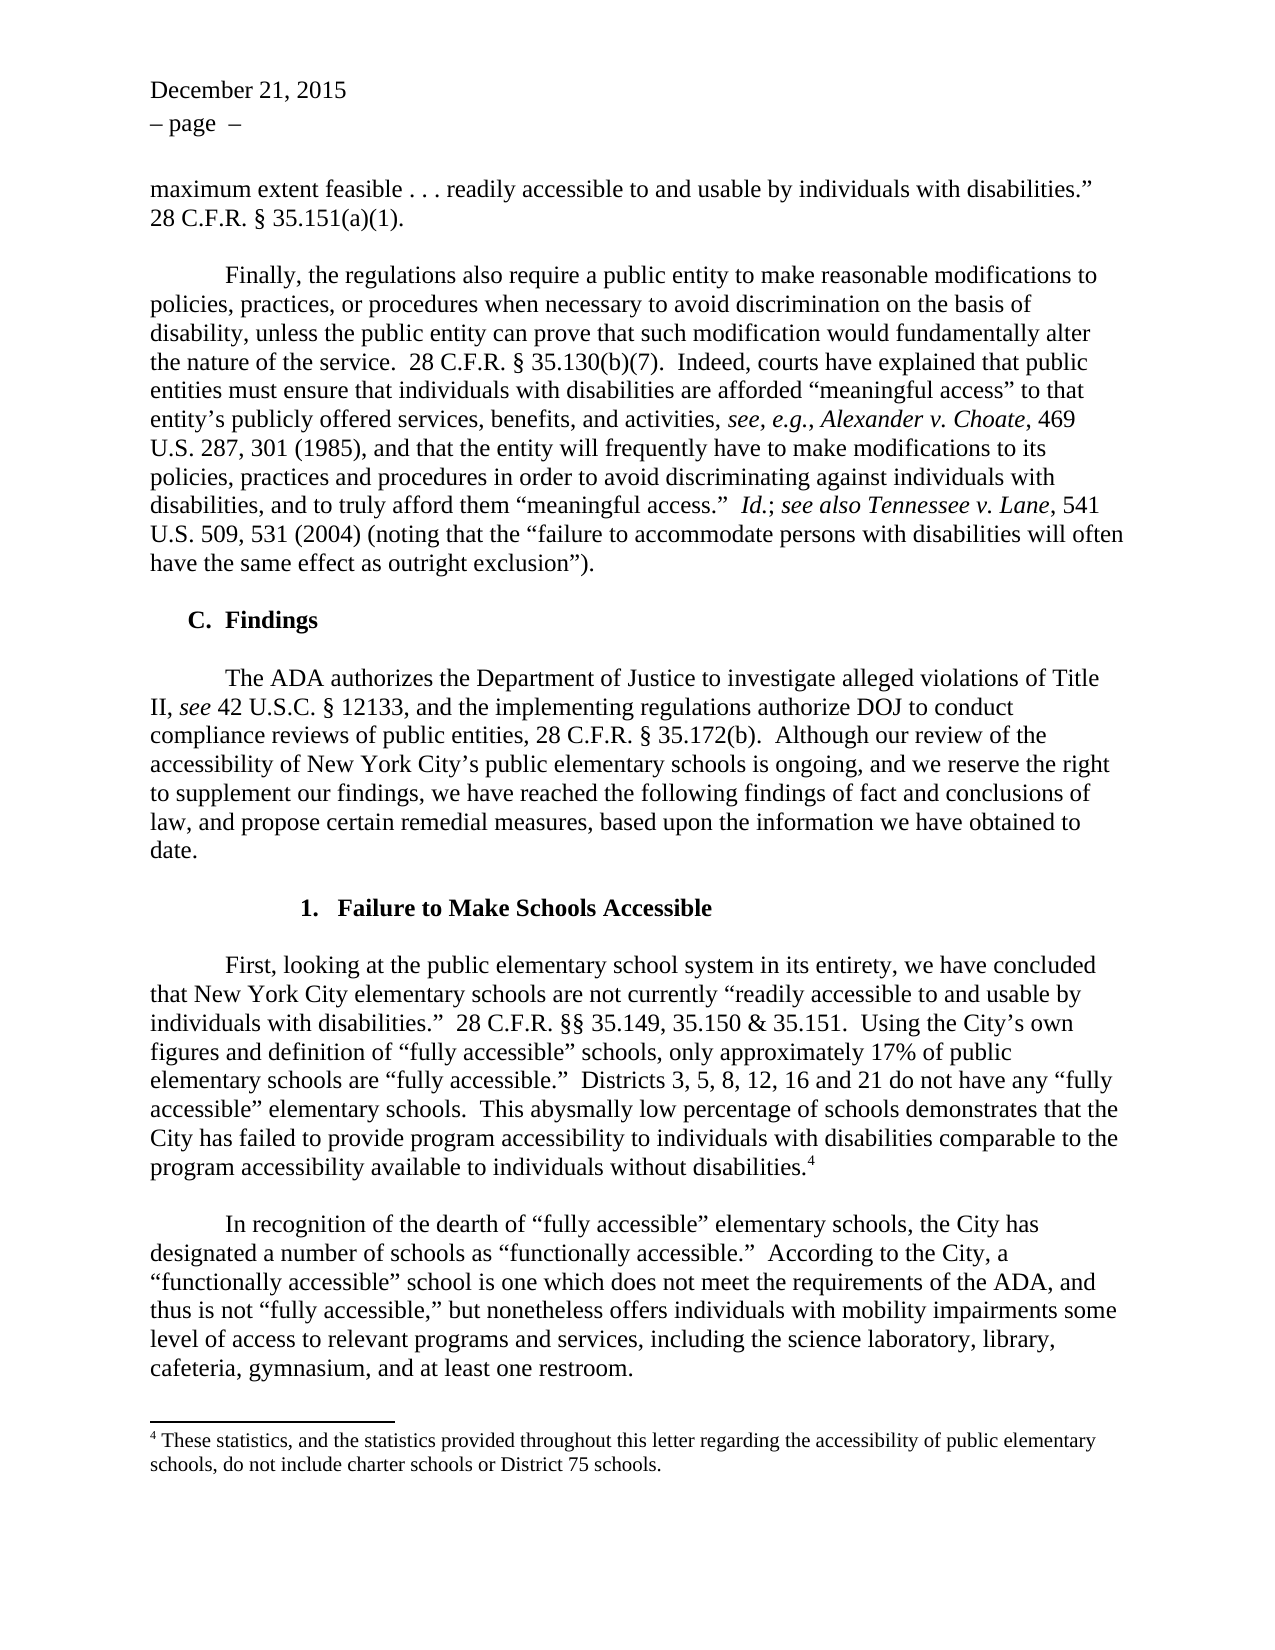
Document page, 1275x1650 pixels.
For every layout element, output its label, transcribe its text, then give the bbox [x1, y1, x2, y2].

list Failure to Make Schools Accessible [300, 893, 1125, 922]
text The ADA authorizes the Department of Justice to investigate alleged violations of Title II, see 42 U.S.C. § 12133, and the implementing regulations authorize DOJ to conduct compliance reviews of public entities, 28 C.F.R. § 35.172(b). Although our review of the accessibility of New York City’s public elementary schools is ongoing, and we reserve the right to supplement our findings, we have reached the following findings of fact and conclusions of law, and propose certain remedial measures, based upon the information we have obtained to date. [150, 663, 1125, 864]
text In recognition of the dearth of “fully accessible” elementary schools, the City has designated a number of schools as “functionally accessible.” According to the City, a “functionally accessible” school is one which does not meet the requirements of the ADA, and thus is not “fully accessible,” but nonetheless offers individuals with mobility impairments some level of access to relevant programs and services, including the science laboratory, library, cafeteria, gymnasium, and at least one restroom. [150, 1209, 1125, 1382]
list Findings [187, 605, 1125, 634]
text Finally, the regulations also require a public entity to make reasonable modifications to policies, practices, or procedures when necessary to avoid discrimination on the basis of disability, unless the public entity can prove that such modification would fundamentally alter the nature of the service. 28 C.F.R. § 35.130(b)(7). Indeed, courts have explained that public entities must ensure that individuals with disabilities are afforded “meaningful access” to that entity’s publicly offered services, benefits, and activities, see, e.g., Alexander v. Choate, 469 U.S. 287, 301 (1985), and that the entity will frequently have to make modifications to its policies, practices and procedures in order to avoid discriminating against individuals with disabilities, and to truly afford them “meaningful access.” Id.; see also Tennessee v. Lane, 541 U.S. 509, 531 (2004) (noting that the “failure to accommodate persons with disabilities will often have the same effect as outright exclusion”). [150, 260, 1125, 577]
text First, looking at the public elementary school system in its entirety, we have concluded that New York City elementary schools are not currently “readily accessible to and usable by individuals with disabilities.” 28 C.F.R. §§ 35.149, 35.150 & 35.151. Using the City’s own figures and definition of “fully accessible” schools, only approximately 17% of public elementary schools are “fully accessible.” Districts 3, 5, 8, 12, 16 and 21 do not have any “fully accessible” elementary schools. This abysmally low percentage of schools demonstrates that the City has failed to provide program accessibility to individuals with disabilities comparable to the program accessibility available to individuals without disabilities. [150, 950, 1125, 1180]
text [150, 174, 1125, 232]
